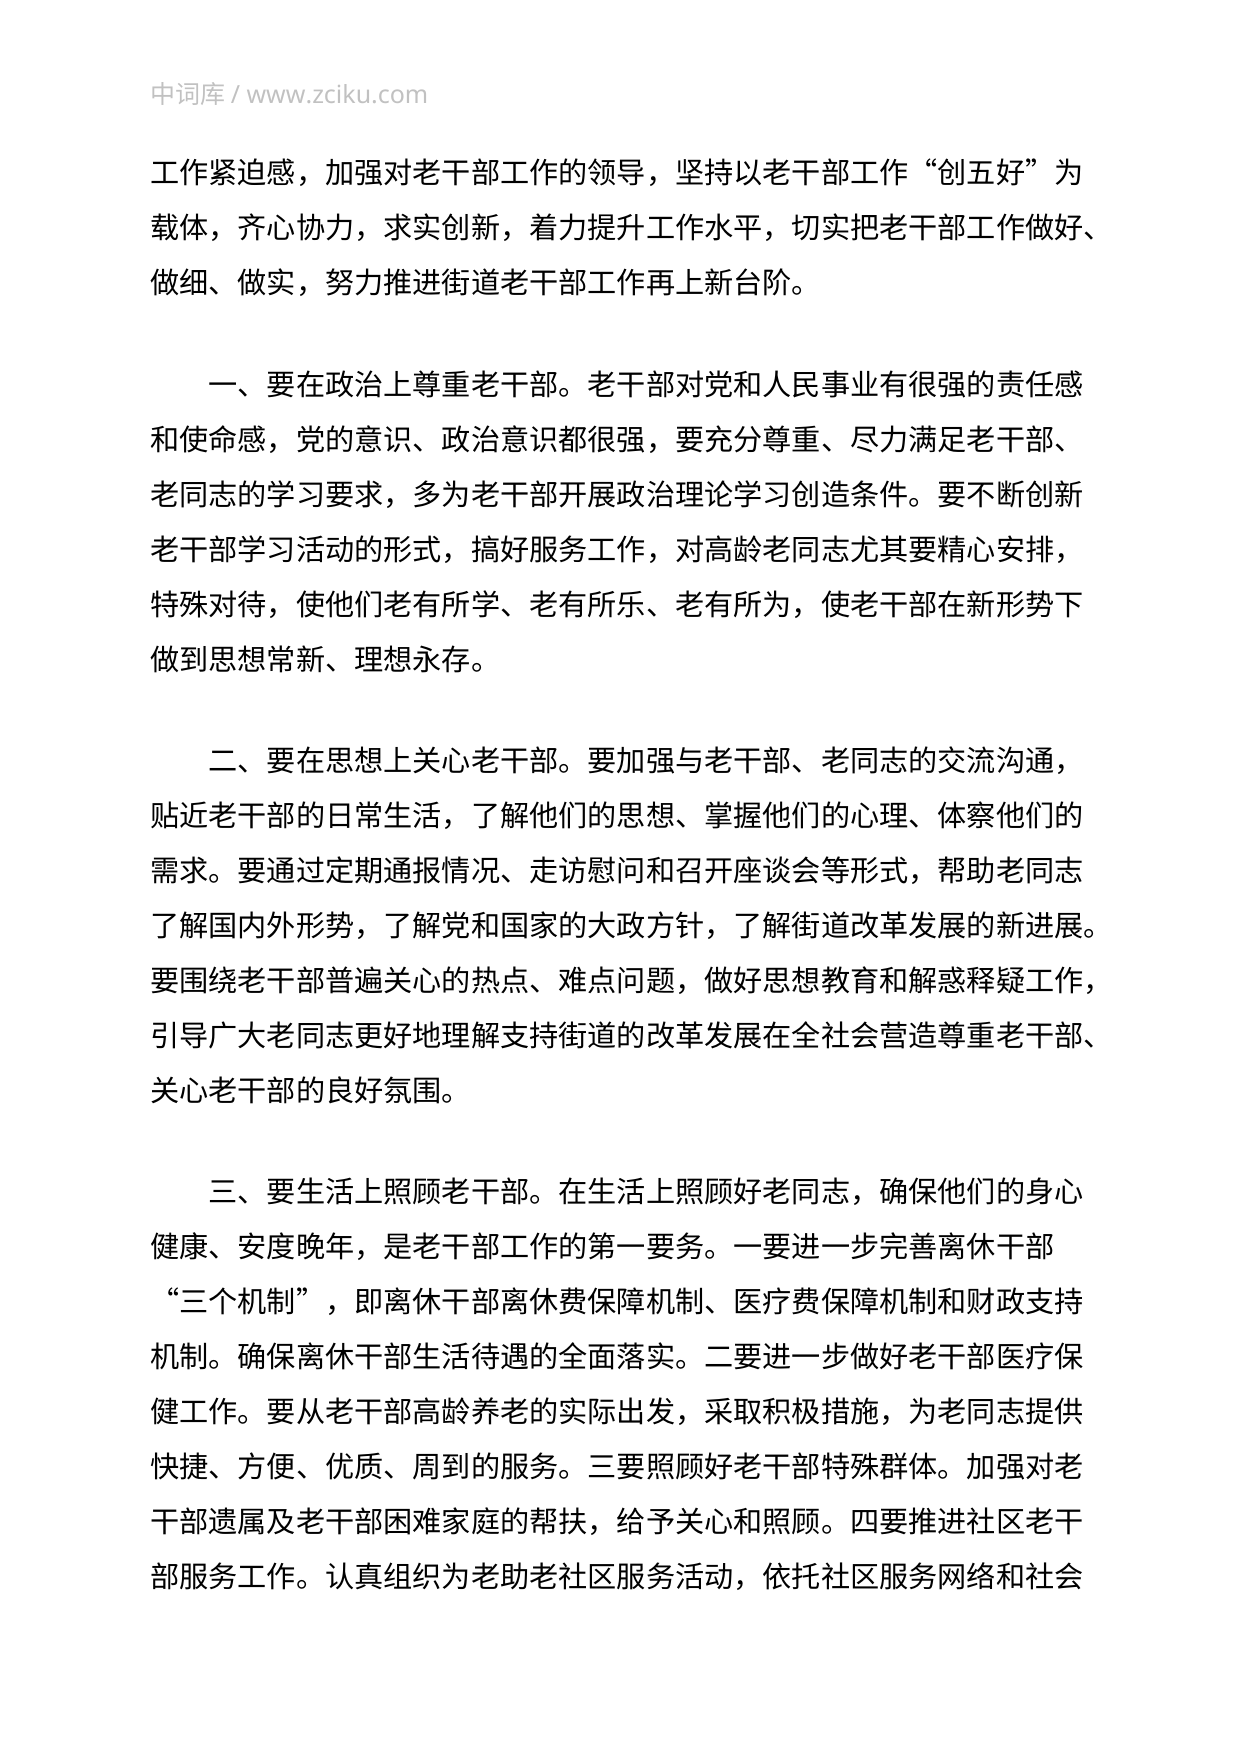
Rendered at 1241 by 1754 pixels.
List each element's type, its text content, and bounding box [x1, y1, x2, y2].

text 二、要在思想上关心老干部。要加强与老干部、老同志的交流沟通，贴近老干部的日常生活，了解他们的思想、掌握他们的心理、体察他们的需求。要通过定期通报情况、走访慰问和召开座谈会等形式，帮助老同志了解国内外形势，了解党和国家的大政方针，了解街道改革发展的新进展。要围绕老干部普遍关心的热点、难点问题，做好思想教育和解惑释疑工作，引导广大老同志更好地理解支持街道的改革发展在全社会营造尊重老干部、关心老干部的良好氛围。 [150, 738, 1090, 1109]
text 一、要在政治上尊重老干部。老干部对党和人民事业有很强的责任感和使命感，党的意识、政治意识都很强，要充分尊重、尽力满足老干部、老同志的学习要求，多为老干部开展政治理论学习创造条件。要不断创新老干部学习活动的形式，搞好服务工作，对高龄老同志尤其要精心安排，特殊对待，使他们老有所学、老有所乐、老有所为，使老干部在新形势下做到思想常新、理想永存。 [150, 362, 1090, 678]
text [150, 1169, 1090, 1596]
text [150, 150, 1090, 302]
